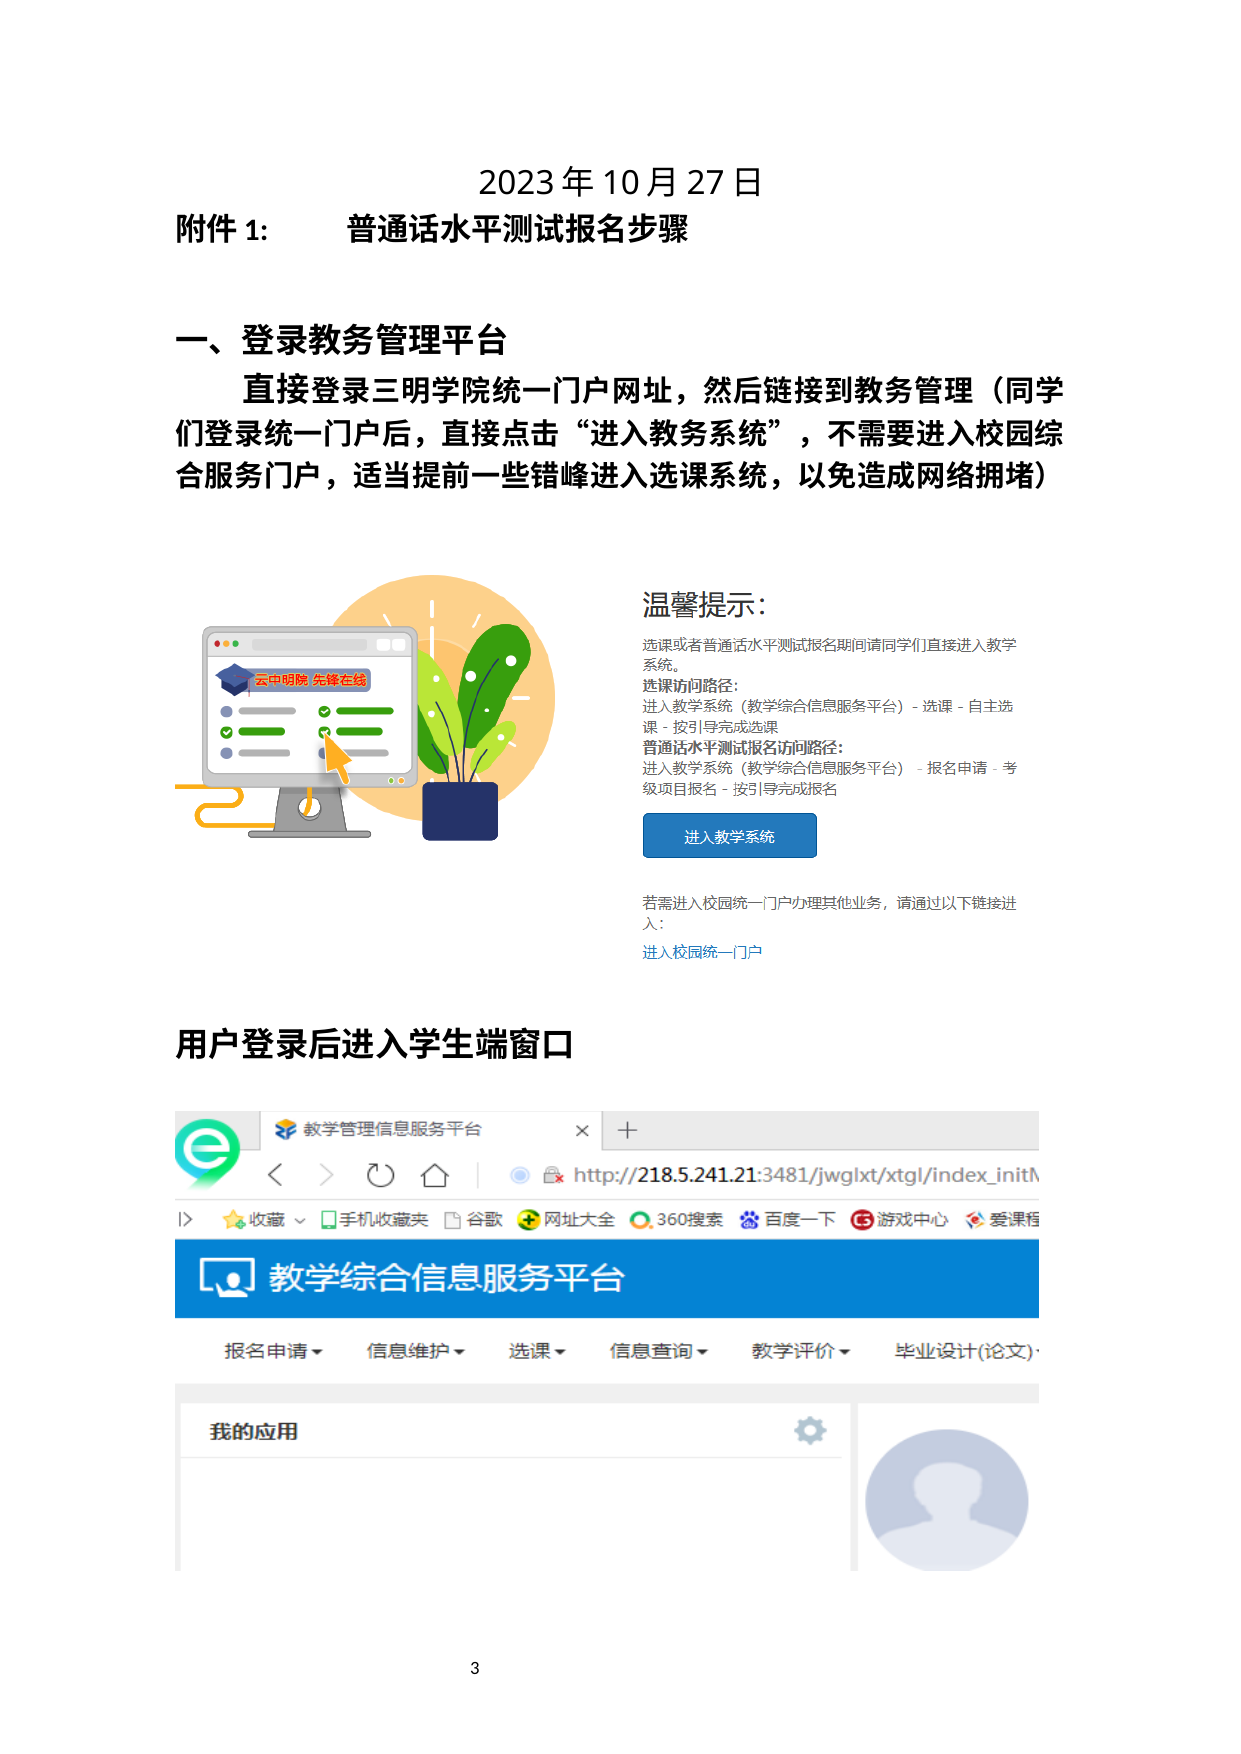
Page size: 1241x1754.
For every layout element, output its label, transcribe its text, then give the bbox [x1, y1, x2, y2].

picture [175, 495, 1066, 972]
list 一、登录教务管理平台 [175, 314, 1065, 362]
list 用户登录后进入学生端窗口 [175, 1017, 1065, 1066]
list 直接登录三明学院统一门户网址，然后链接到教务管理（同学们登录统一门户后，直接点击“进入教务系统”，不需要进入校园综合服务门户，适当提前一些错峰进入选课系统，以免造成网络拥堵） [175, 362, 1065, 495]
text 2023年10月27日 [175, 154, 1065, 204]
picture [175, 1111, 1039, 1571]
text 附件1: 普通话水平测试报名步骤 [175, 204, 1065, 249]
